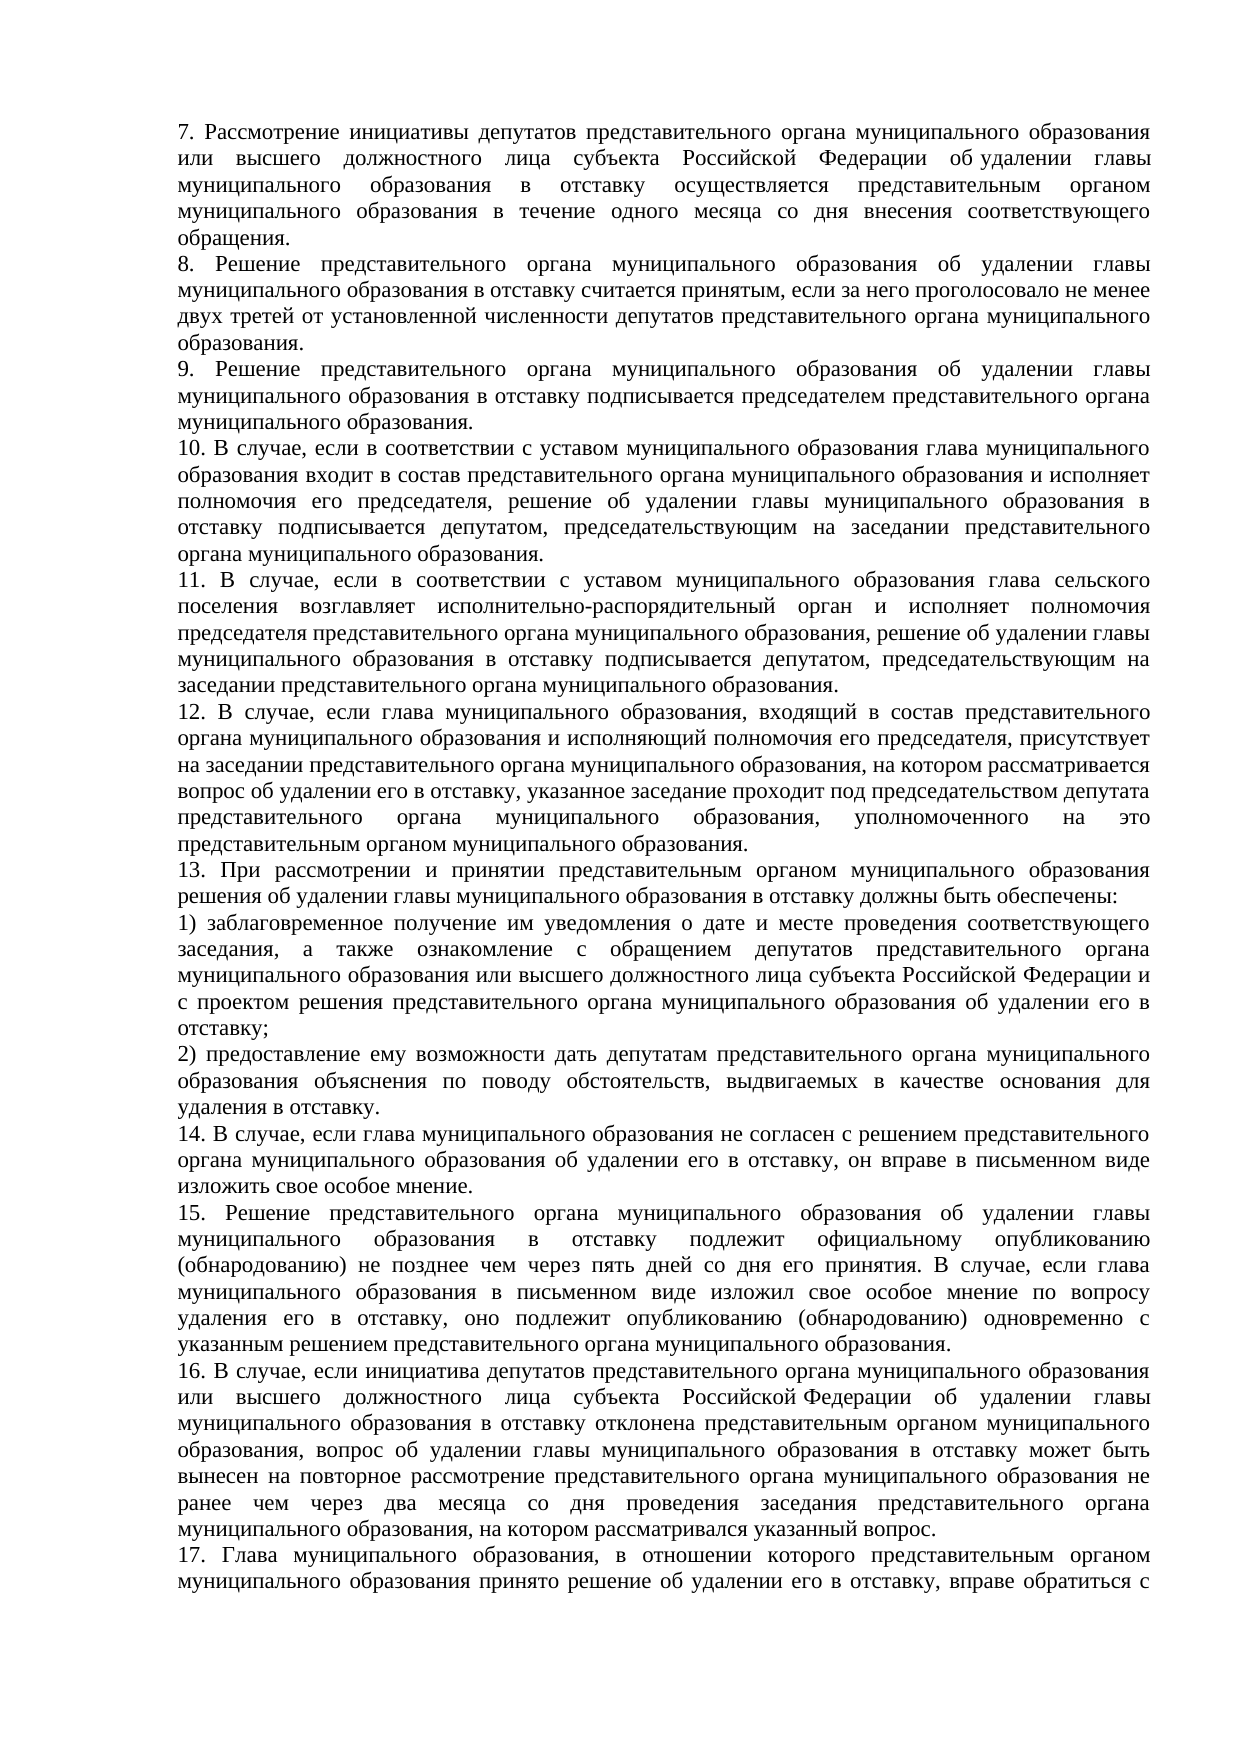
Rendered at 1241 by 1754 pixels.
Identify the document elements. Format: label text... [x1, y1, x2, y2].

text 16. В случае, если инициатива депутатов представительного органа муниципального образования или высшего должностного лица субъекта Российской Федерации об удалении главы муниципального образования в отставку отклонена представительным органом муниципального образования, вопрос об удалении главы муниципального образования в отставку может быть вынесен на повторное рассмотрение представительного органа муниципального образования не ранее чем через два месяца со дня проведения заседания представительного органа муниципального образования, на котором рассматривался указанный вопрос. [177, 1357, 1152, 1541]
text 11. В случае, если в соответствии с уставом муниципального образования глава сельского поселения возглавляет исполнительно-распорядительный орган и исполняет полномочия председателя представительного органа муниципального образования, решение об удалении главы муниципального образования в отставку подписывается депутатом, председательствующим на заседании представительного органа муниципального образования. [177, 566, 1152, 698]
text 8. Решение представительного органа муниципального образования об удалении главы муниципального образования в отставку считается принятым, если за него проголосовало не менее двух третей от установленной численности депутатов представительного органа муниципального образования. [177, 250, 1152, 355]
text 12. В случае, если глава муниципального образования, входящий в состав представительного органа муниципального образования и исполняющий полномочия его председателя, присутствует на заседании представительного органа муниципального образования, на котором рассматривается вопрос об удалении его в отставку, указанное заседание проходит под председательством депутата представительного органа муниципального образования, уполномоченного на это представительным органом муниципального образования. [177, 698, 1152, 856]
text 10. В случае, если в соответствии с уставом муниципального образования глава муниципального образования входит в состав представительного органа муниципального образования и исполняет полномочия его председателя, решение об удалении главы муниципального образования в отставку подписывается депутатом, председательствующим на заседании представительного органа муниципального образования. [177, 434, 1152, 566]
text 13. При рассмотрении и принятии представительным органом муниципального образования решения об удалении главы муниципального образования в отставку должны быть обеспечены: [177, 856, 1152, 909]
text 2) предоставление ему возможности дать депутатам представительного органа муниципального образования объяснения по поводу обстоятельств, выдвигаемых в качестве основания для удаления в отставку. [177, 1041, 1152, 1119]
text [177, 1541, 1152, 1594]
text 15. Решение представительного органа муниципального образования об удалении главы муниципального образования в отставку подлежит официальному опубликованию (обнародованию) не позднее чем через пять дней со дня его принятия. В случае, если глава муниципального образования в письменном виде изложил свое особое мнение по вопросу удаления его в отставку, оно подлежит опубликованию (обнародованию) одновременно с указанным решением представительного органа муниципального образования. [177, 1199, 1152, 1357]
text 14. В случае, если глава муниципального образования не согласен с решением представительного органа муниципального образования об удалении его в отставку, он вправе в письменном виде изложить свое особое мнение. [177, 1119, 1152, 1199]
text 1) заблаговременное получение им уведомления о дате и месте проведения соответствующего заседания, а также ознакомление с обращением депутатов представительного органа муниципального образования или высшего должностного лица субъекта Российской Федерации и с проектом решения представительного органа муниципального образования об удалении его в отставку; [177, 909, 1152, 1041]
text 7. Рассмотрение инициативы депутатов представительного органа муниципального образования или высшего должностного лица субъекта Российской Федерации об удалении главы муниципального образования в отставку осуществляется представительным органом муниципального образования в течение одного месяца со дня внесения соответствующего обращения. [177, 118, 1152, 250]
text 9. Решение представительного органа муниципального образования об удалении главы муниципального образования в отставку подписывается председателем представительного органа муниципального образования. [177, 355, 1152, 434]
